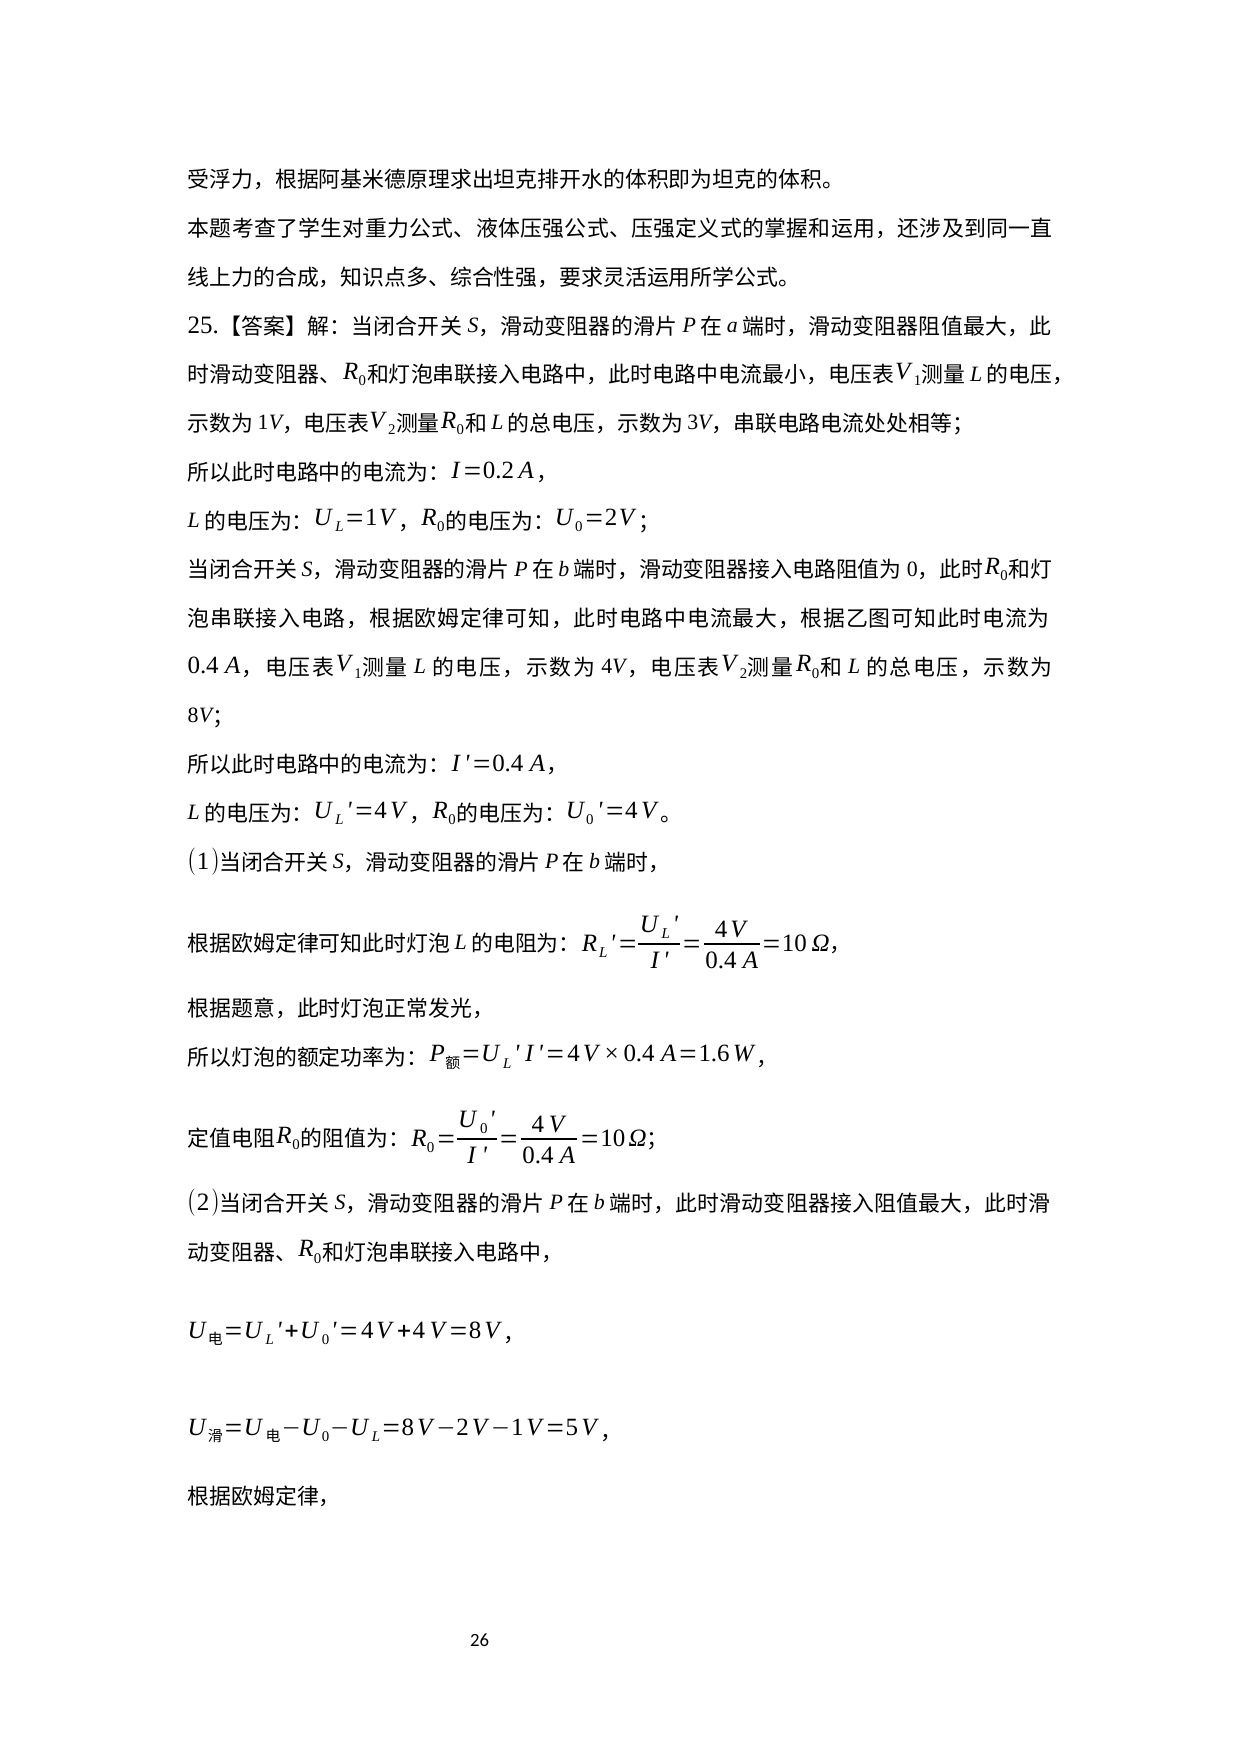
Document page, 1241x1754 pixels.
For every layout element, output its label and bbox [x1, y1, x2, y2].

text [187, 162, 1053, 1511]
